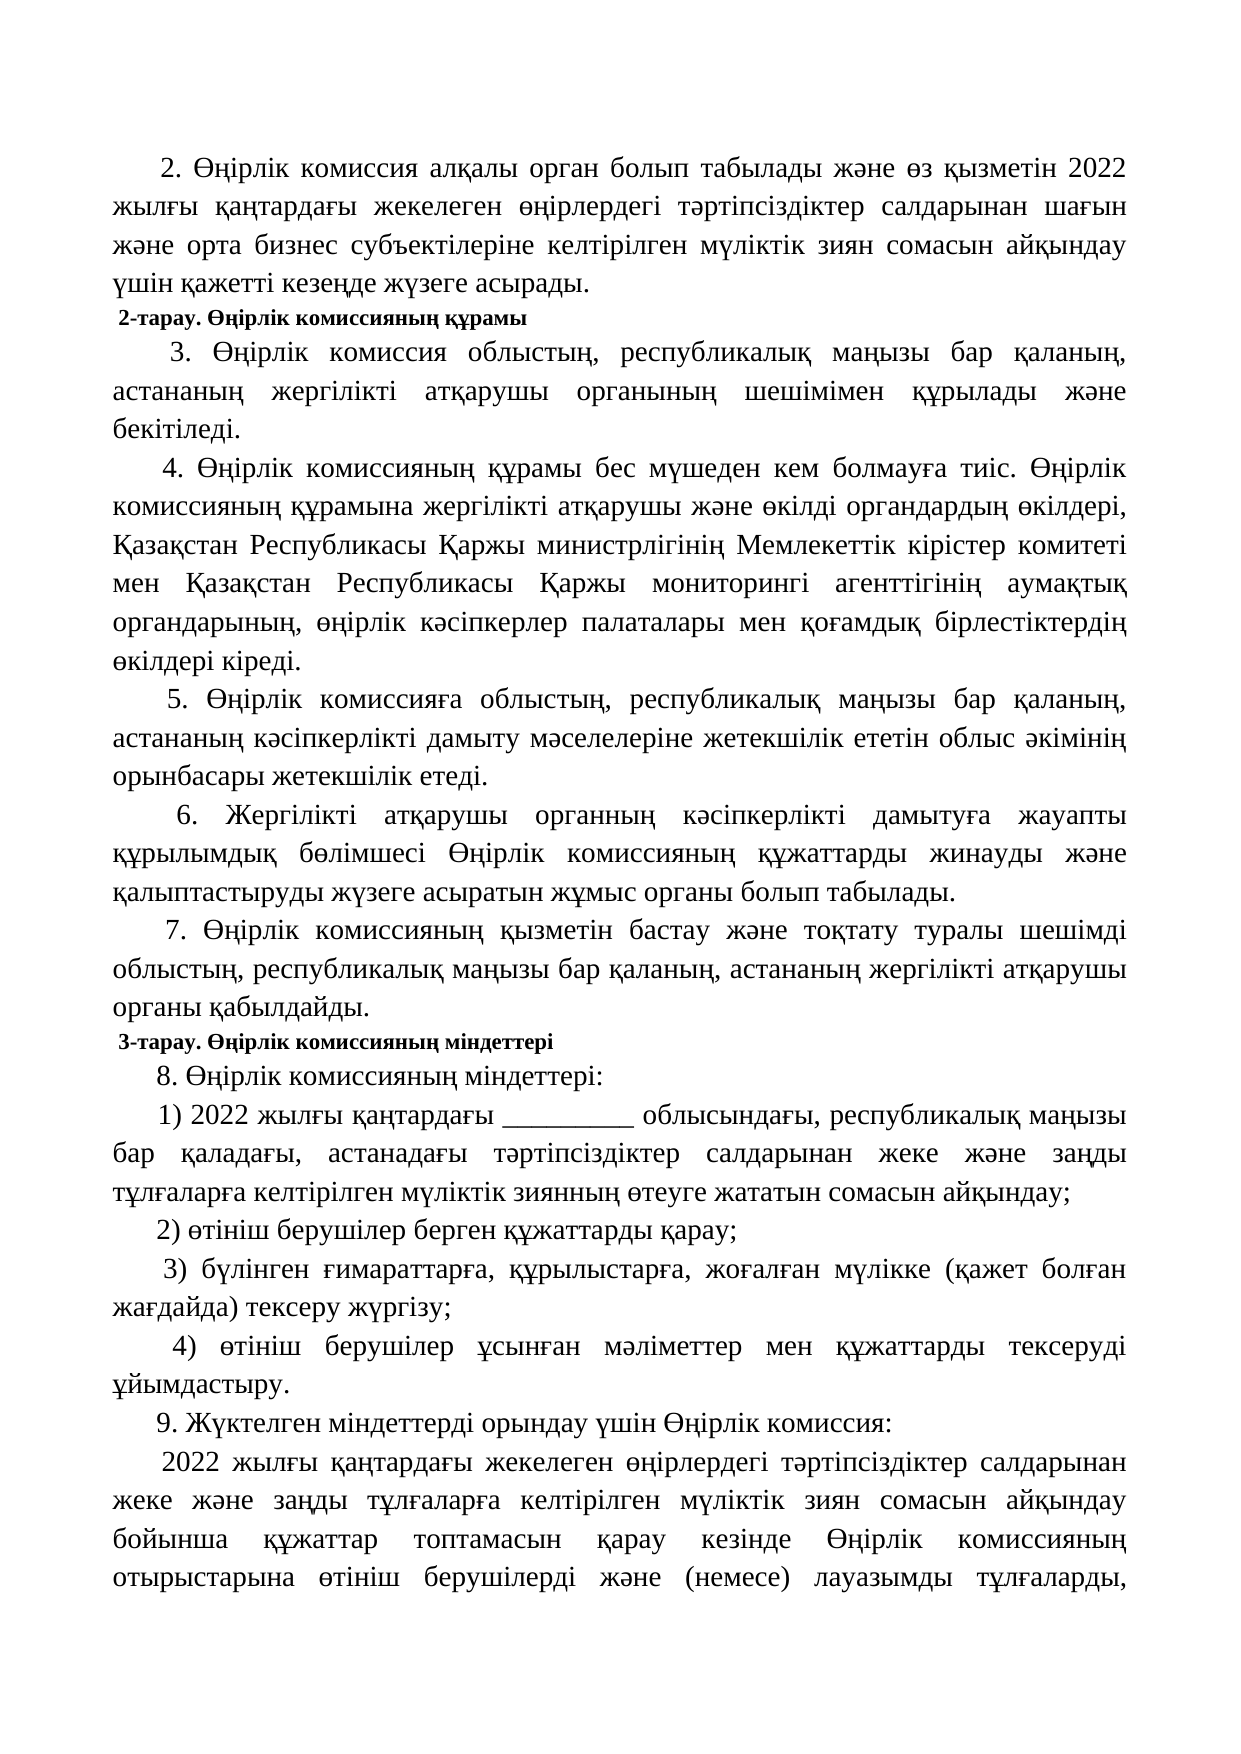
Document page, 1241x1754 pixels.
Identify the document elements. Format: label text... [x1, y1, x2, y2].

text 2-тарау. Өңірлік комиссияның құрамы [112, 304, 1128, 331]
text 6. Жергілікті атқарушы органның кәсіпкерлікті дамытуға жауапты құрылымдық бөлімшесі Өңірлік комиссияның құжаттарды жинауды және қалыптастыруды жүзеге асыратын жұмыс органы болып табылады. [112, 797, 1128, 907]
text 3-тарау. Өңірлік комиссияның міндеттері [112, 1028, 1128, 1054]
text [112, 1444, 1128, 1593]
text 7. Өңірлік комиссияның қызметін бастау және тоқтату туралы шешімді облыстың, республикалық маңызы бар қаланың, астананың жергілікті атқарушы органы қабылдайды. [112, 912, 1128, 1023]
text 3. Өңірлік комиссия облыстың, республикалық маңызы бар қаланың, астананың жергілікті атқарушы органының шешімімен құрылады және бекітіледі. [112, 334, 1128, 445]
text 2. Өңірлік комиссия алқалы орган болып табылады және өз қызметін 2022 жылғы қаңтардағы жекелеген өңірлердегі тәртіпсіздіктер салдарынан шағын және орта бизнес субъектілеріне келтірілген мүліктік зиян сомасын айқындау үшін қажетті кезеңде жүзеге асырады. [112, 150, 1128, 299]
text 3) бүлінген ғимараттарға, құрылыстарға, жоғалған мүлікке (қажет болған жағдайда) тексеру жүргізу; [112, 1251, 1128, 1323]
text 5. Өңірлік комиссияға облыстың, республикалық маңызы бар қаланың, астананың кәсіпкерлікті дамыту мәселелеріне жетекшілік ететін облыс әкімінің орынбасары жетекшілік етеді. [112, 681, 1128, 792]
text 9. Жүктелген міндеттерді орындау үшін Өңірлік комиссия: [112, 1405, 1128, 1439]
text 4) өтініш берушілер ұсынған мәліметтер мен құжаттарды тексеруді ұйымдастыру. [112, 1328, 1128, 1400]
text 1) 2022 жылғы қаңтардағы _________ облысындағы, республикалық маңызы бар қаладағы, астанадағы тәртіпсіздіктер салдарынан жеке және заңды тұлғаларға келтірілген мүліктік зиянның өтеуге жататын сомасын айқындау; [112, 1097, 1128, 1207]
text 4. Өңірлік комиссияның құрамы бес мүшеден кем болмауға тиіс. Өңірлік комиссияның құрамына жергілікті атқарушы және өкілді органдардың өкілдері, Қазақстан Республикасы Қаржы министрлігінің Мемлекеттік кірістер комитеті мен Қазақстан Республикасы Қаржы мониторингі агенттігінің аумақтық органдарының, өңірлік кәсіпкерлер палаталары мен қоғамдық бірлестіктердің өкілдері кіреді. [112, 450, 1128, 676]
text 8. Өңірлік комиссияның міндеттері: [112, 1058, 1128, 1092]
text 2) өтініш берушілер берген құжаттарды қарау; [112, 1212, 1128, 1246]
